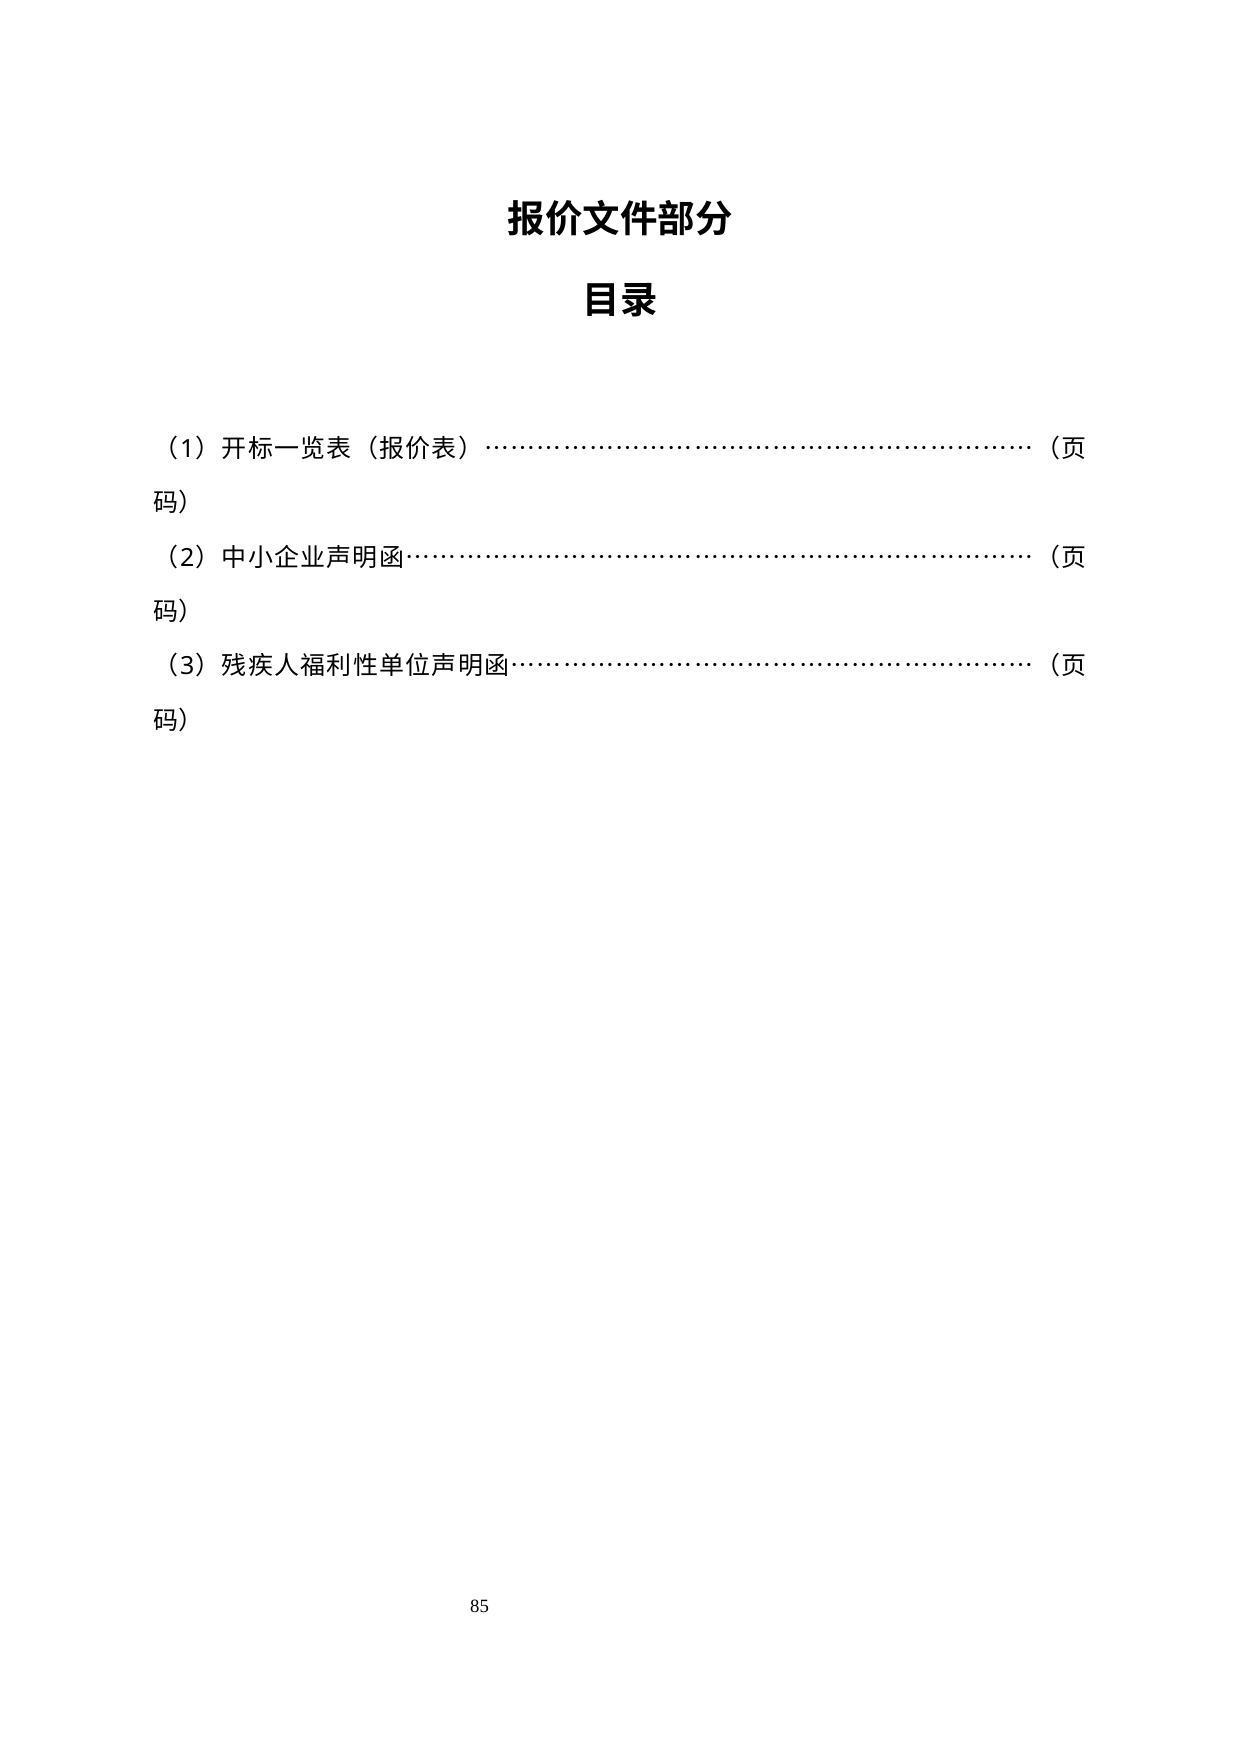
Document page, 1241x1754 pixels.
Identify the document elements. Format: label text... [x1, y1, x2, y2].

text 目录 [153, 270, 1087, 324]
text （1）开标一览表（报价表）………………………………………………………（页码） [153, 428, 1087, 519]
text 报价文件部分 [153, 189, 1087, 243]
text （2）中小企业声明函………………………………………………………………（页码） [153, 537, 1087, 628]
text （3）残疾人福利性单位声明函……………………………………………………（页码） [153, 646, 1087, 736]
